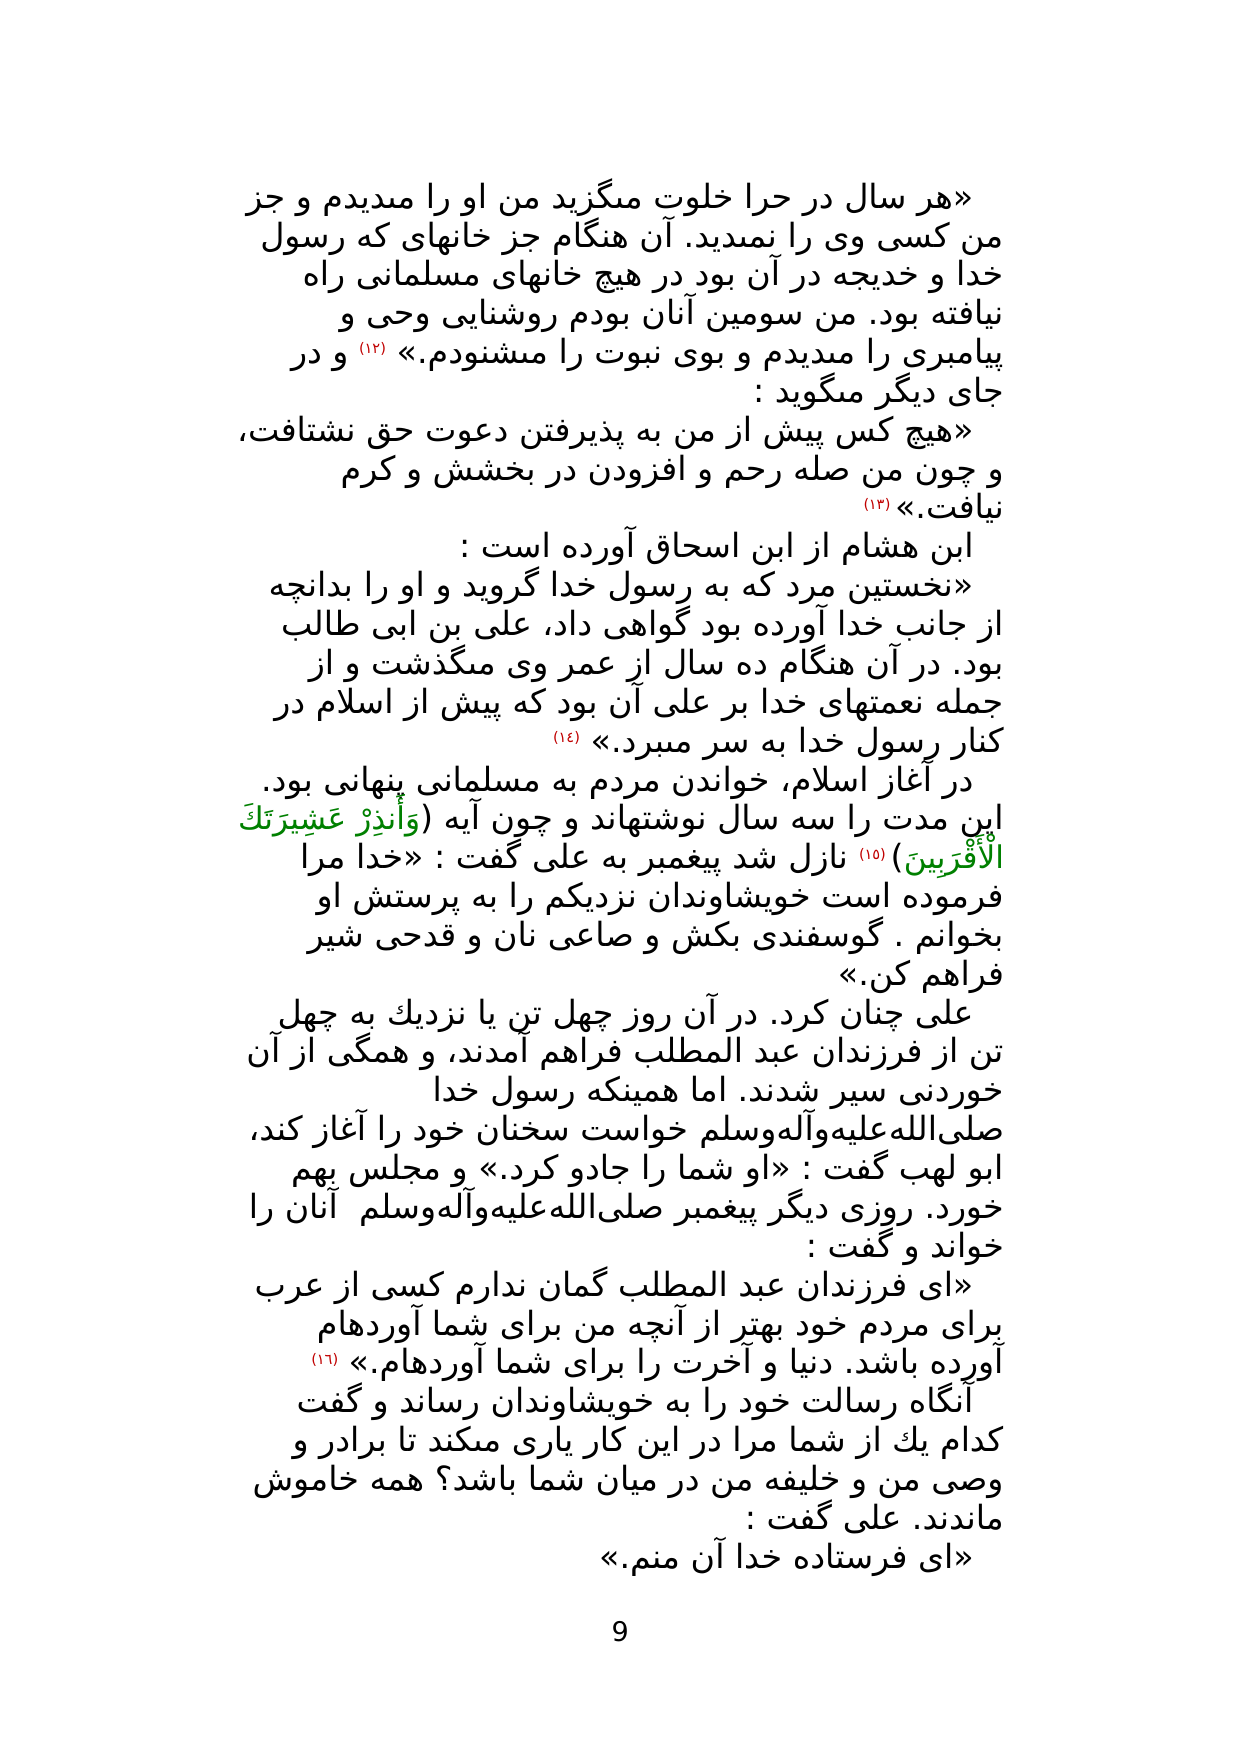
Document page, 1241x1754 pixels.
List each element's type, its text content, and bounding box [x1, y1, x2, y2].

text «هيچ كس پيش از من به پذيرفتن دعوت حق نشتافت، و چون من صله رحم و افزودن در بخشش و كرم نيافت.» (١٣) [236, 410, 1004, 527]
text در آغاز اسلام، خواندن مردم به مسلمانى پنهانى بود. اين مدت را سه سال نوشته‏اند و چون آيه (وَأَنذِرْ عَشِيرَتَكَ الْأَقْرَبِينَ) (١٥) نازل شد پيغمبر به على گفت : «خدا مرا فرموده است خويشاوندان نزديكم را به پرستش او بخوانم . گوسفندى بكش و صاعى نان و قدحى شير فراهم كن.» [236, 760, 1004, 993]
text آنگاه رسالت خود را به خويشاوندان رساند و گفت كدام يك از شما مرا در اين كار يارى مى‏كند تا برادر و وصى من و خليفه من در ميان شما باشد؟ همه خاموش ماندند. على گفت : [236, 1382, 1004, 1537]
text «اى فرستاده خدا آن منم.» [236, 1537, 1004, 1576]
text «نخستين مرد كه به رسول خدا گرويد و او را بدانچه از جانب خدا آورده بود گواهى داد، على بن ابى طالب بود. در آن هنگام ده سال از عمر وى مى‏گذشت و از جمله نعمت‏هاى خدا بر على آن بود كه پيش از اسلام در كنار رسول خدا به سر مى‏برد.» (١٤) [236, 566, 1004, 760]
text ابن هشام از ابن اسحاق آورده است : [236, 527, 1004, 566]
text «هر سال در حرا خلوت مى‏گزيد من او را مى‏ديدم و جز من كسى وى را نمى‏ديد. آن هنگام جز خانه‏اى كه رسول خدا و خديجه در آن بود در هيچ خانه‏اى مسلمانى راه نيافته بود. من سومين آنان بودم روشنايى وحى و پيامبرى را مى‏ديدم و بوى نبوت را مى‏شنودم.» (١٢) و در جاى ديگر مى‏گويد : [236, 177, 1004, 410]
text على چنان كرد. در آن روز چهل تن يا نزديك به چهل تن از فرزندان عبد المطلب فراهم آمدند، و همگى از آن خوردنى سير شدند. اما همينكه رسول خدا صلى‌الله‌عليه‌وآله‌وسلم خواست سخنان خود را آغاز كند، ابو لهب گفت : «او شما را جادو كرد.» و مجلس بهم خورد. روزى ديگر پيغمبر صلى‌الله‌عليه‌وآله‌وسلم آنان را خواند و گفت : [236, 993, 1004, 1265]
text «اى فرزندان عبد المطلب گمان ندارم كسى از عرب براى مردم خود بهتر از آنچه من براى شما آورده‏ام آورده باشد. دنيا و آخرت را براى شما آورده‏ام.» (١٦) [236, 1265, 1004, 1382]
